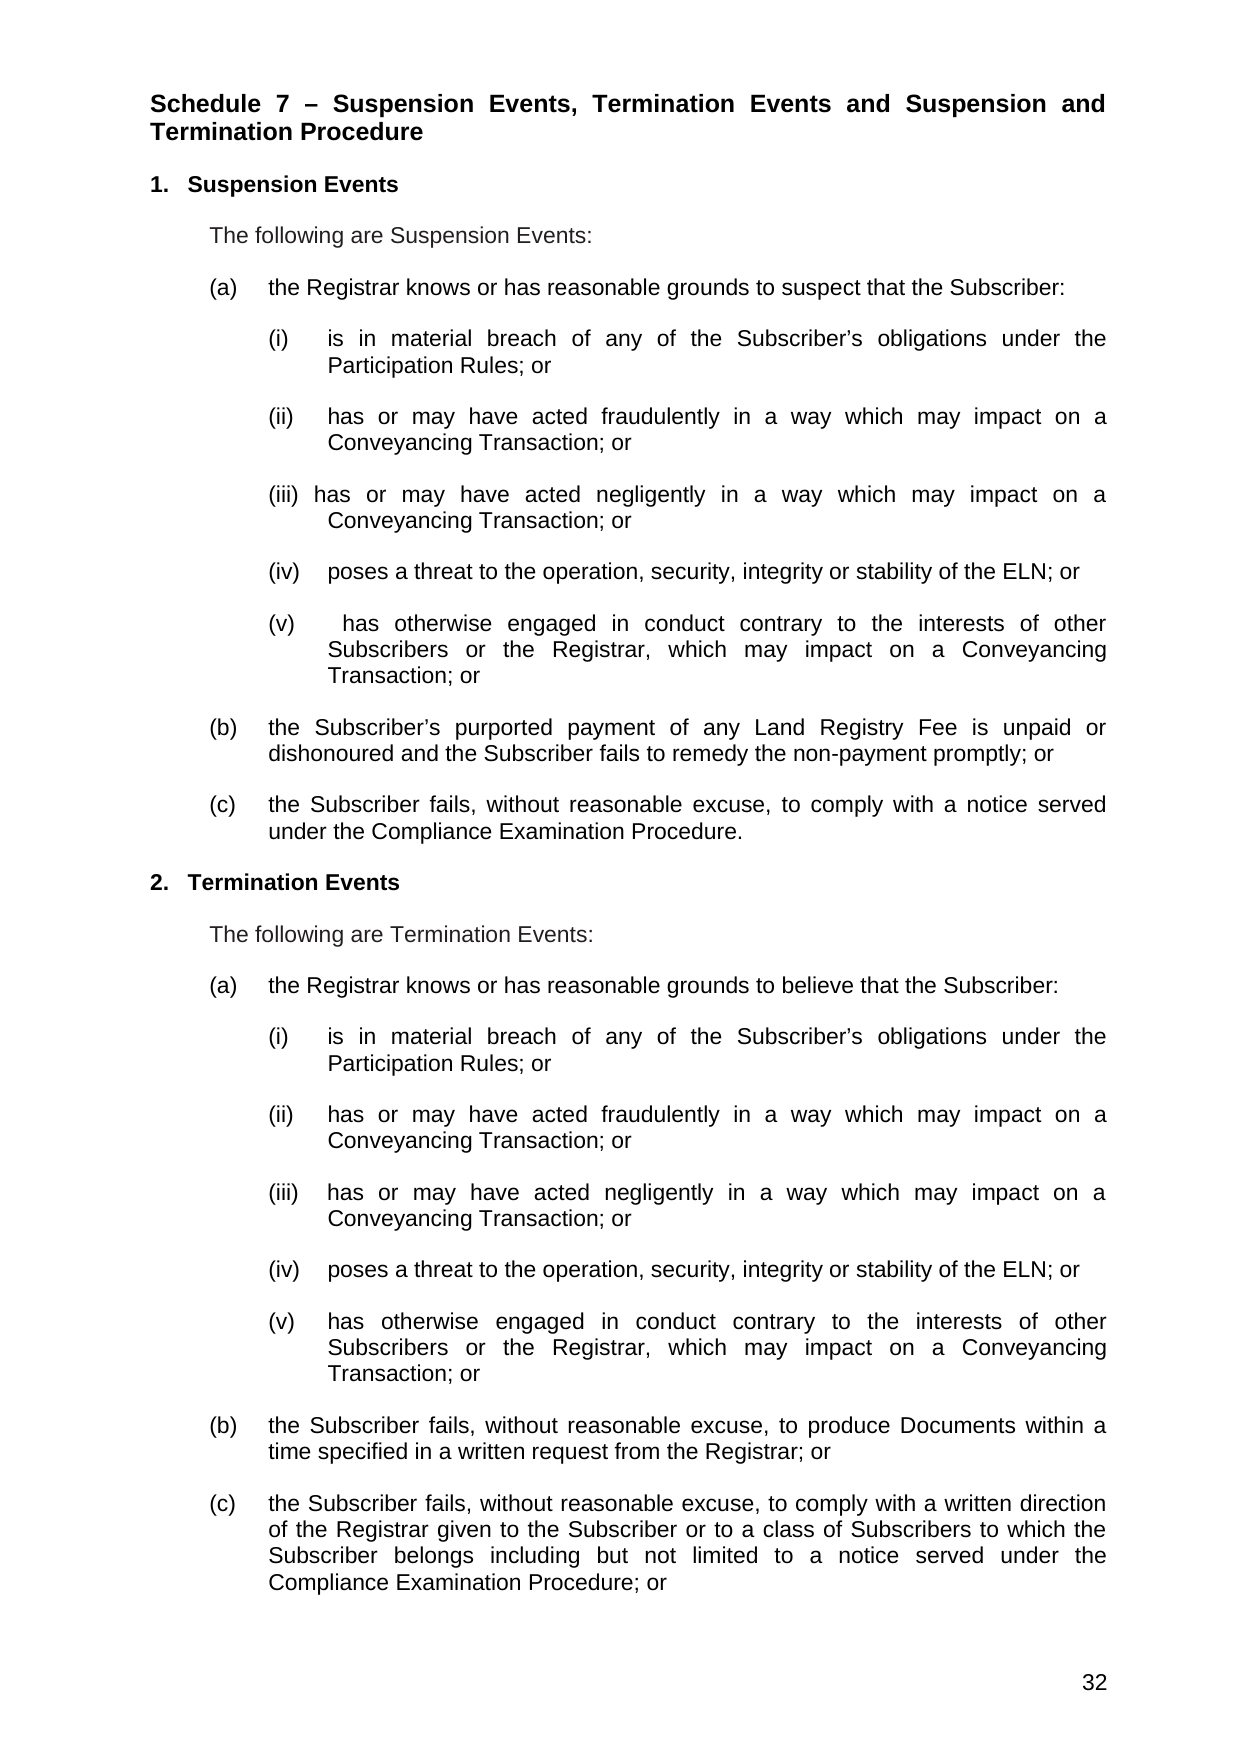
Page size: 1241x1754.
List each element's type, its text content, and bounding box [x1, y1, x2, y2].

list (i) is in material breach of any of the Subscriber’s obligations under the Participation Rules; or [268, 1023, 1107, 1076]
list (iv) poses a threat to the operation, security, integrity or stability of the ELN; or [268, 1256, 1107, 1283]
list (iv) poses a threat to the operation, security, integrity or stability of the ELN; or [268, 558, 1107, 585]
text (a) the Registrar knows or has reasonable grounds to suspect that the Subscriber: [209, 274, 1107, 300]
list (ii) has or may have acted fraudulently in a way which may impact on a Conveyancing Transaction; or [268, 403, 1107, 456]
text (b) the Subscriber fails, without reasonable excuse, to produce Documents within a time specified in a written request from the Registrar; or [209, 1412, 1107, 1464]
list (v) has otherwise engaged in conduct contrary to the interests of other Subscribers or the Registrar, which may impact on a Conveyancing Transaction; or [268, 610, 1107, 689]
text The following are Suspension Events: [209, 222, 1107, 249]
list (iii) has or may have acted negligently in a way which may impact on a Conveyancing Transaction; or [268, 1179, 1107, 1231]
list (i) is in material breach of any of the Subscriber’s obligations under the Participation Rules; or [268, 325, 1107, 378]
text (c) the Subscriber fails, without reasonable excuse, to comply with a notice served under the Compliance Examination Procedure. [209, 791, 1107, 844]
list Suspension Events [150, 171, 1107, 197]
text (c) the Subscriber fails, without reasonable excuse, to comply with a written direction of the Registrar given to the Subscriber or to a class of Subscribers to which the Subscriber belongs including but not limited to a notice served under the Compliance Examination Procedure; or [209, 1489, 1107, 1595]
list Termination Events [150, 869, 1107, 896]
list (ii) has or may have acted fraudulently in a way which may impact on a Conveyancing Transaction; or [268, 1101, 1107, 1154]
text (a) the Registrar knows or has reasonable grounds to believe that the Subscriber: [209, 972, 1107, 998]
text The following are Termination Events: [209, 921, 1107, 947]
list (iii) has or may have acted negligently in a way which may impact on a Conveyancing Transaction; or [268, 481, 1107, 533]
text (b) the Subscriber’s purported payment of any Land Registry Fee is unpaid or dishonoured and the Subscriber fails to remedy the non-payment promptly; or [209, 714, 1107, 766]
list (v) has otherwise engaged in conduct contrary to the interests of other Subscribers or the Registrar, which may impact on a Conveyancing Transaction; or [268, 1308, 1107, 1387]
text Schedule 7 – Suspension Events, Termination Events and Suspension and Termination Procedure [150, 89, 1107, 146]
